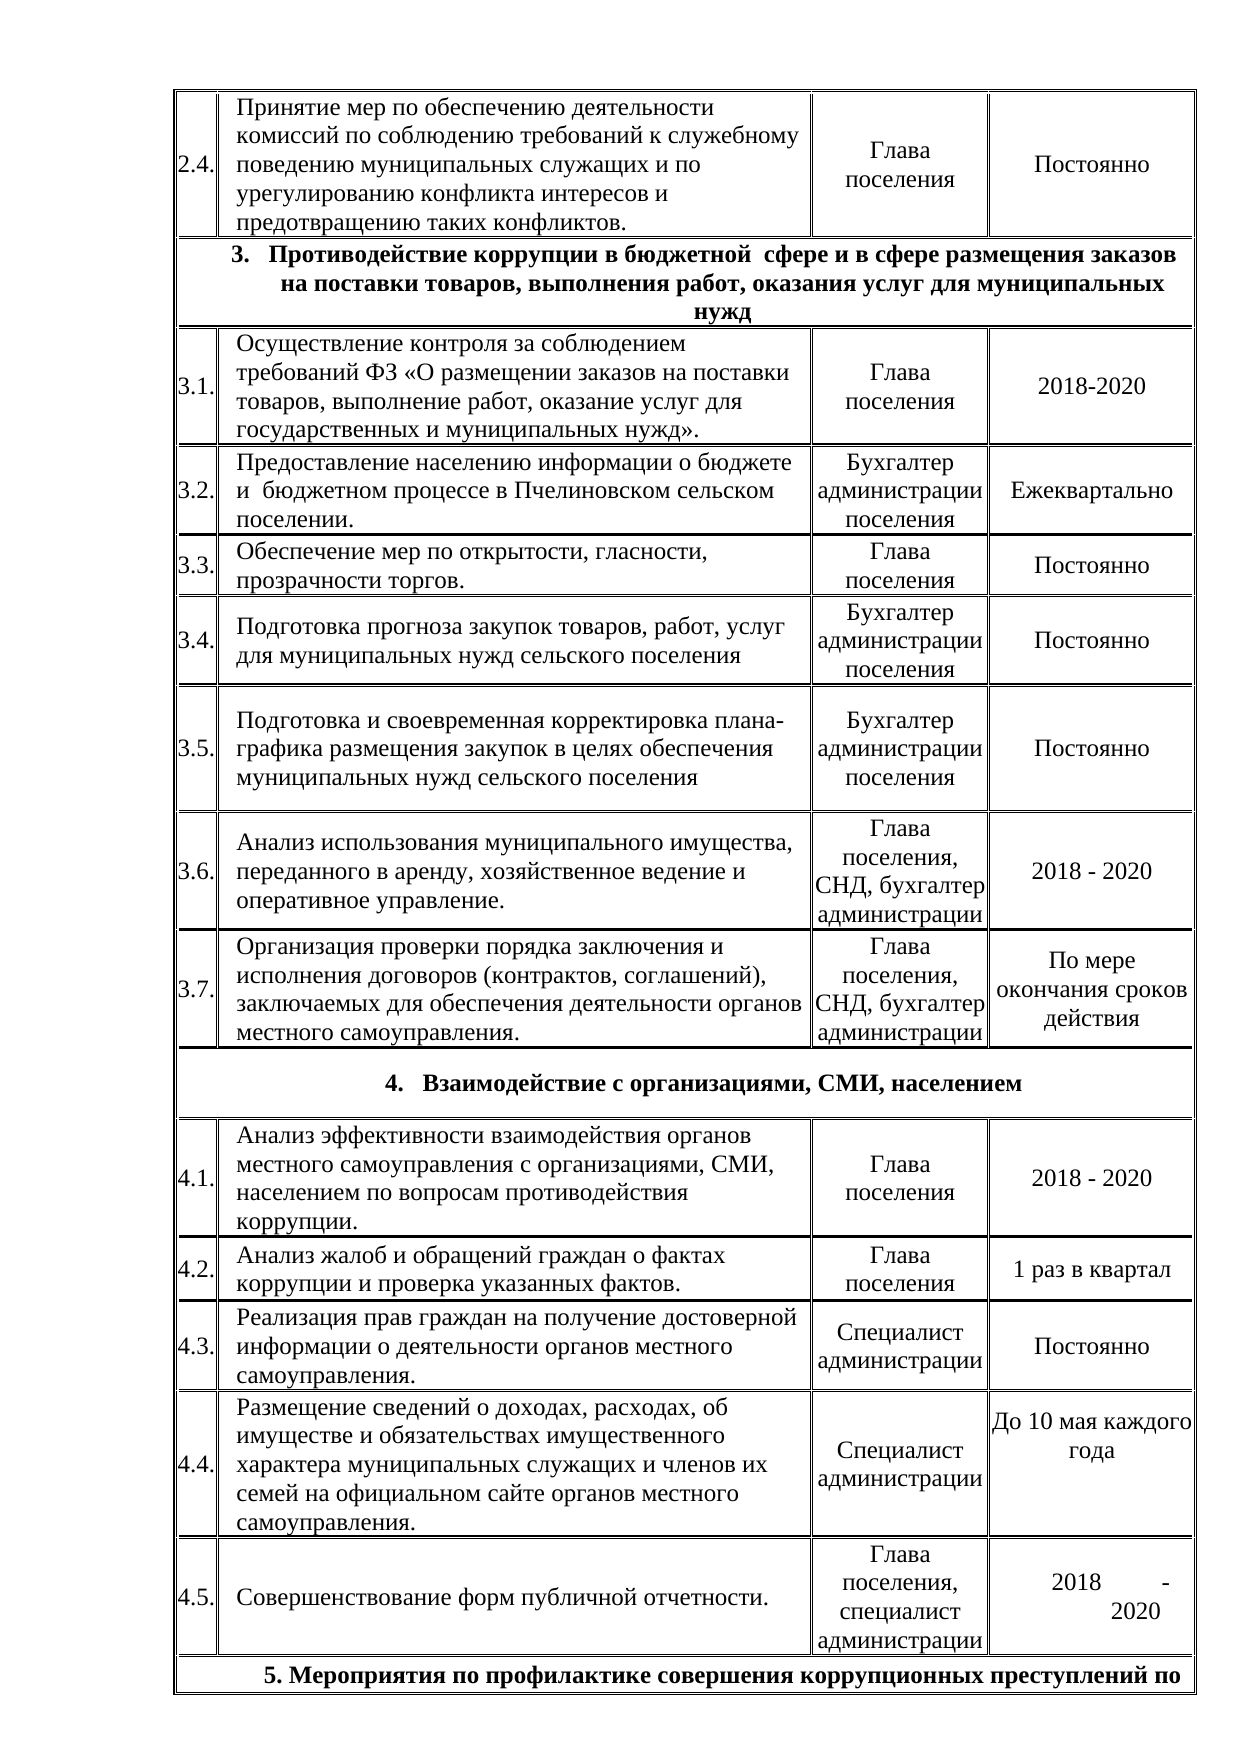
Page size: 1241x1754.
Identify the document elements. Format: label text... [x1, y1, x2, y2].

table_cell 4.1. [175, 1117, 217, 1235]
table_cell До 10 мая каждого года [990, 1389, 1194, 1535]
table_cell Глава поселения [811, 92, 988, 236]
table_cell Глава поселения [813, 1120, 987, 1235]
table_cell Глава поселения [813, 1238, 987, 1299]
table_cell - 2020 [990, 1535, 1194, 1654]
table_cell Специалист администрации [813, 1392, 987, 1535]
table_cell Размещение сведений о доходах, расходах, об имуществе и обязательствах имущественного характера муниципальных служащих и членов их семей на официальном сайте органов местного самоуправления. [219, 1392, 810, 1535]
table_cell 4.5. [177, 1535, 216, 1654]
table_cell Глава поселения, СНД, бухгалтер администрации [813, 813, 987, 928]
table_cell Глава поселения, специалист администрации [813, 1539, 987, 1654]
table_cell Подготовка и своевременная корректировка плана-графика размещения закупок в целях обеспечения муниципальных нужд сельского поселения [219, 687, 810, 809]
table_cell 4.3. [177, 1299, 216, 1388]
table_cell 4.2. [177, 1235, 216, 1299]
table_cell 2018 - 2020 [990, 810, 1194, 928]
table_cell По мере окончания сроков действия [990, 928, 1195, 1046]
table_cell Бухгалтер администрации поселения [813, 687, 987, 809]
table_cell 3.2. [177, 443, 216, 533]
table_cell Постоянно [990, 594, 1194, 683]
table_cell 2018-2020 [990, 325, 1194, 443]
table_cell Принятие мер по обеспечению деятельности комиссий по соблюдению требований к служебному поведению муниципальных служащих и по урегулированию конфликта интересов и предотвращению таких конфликтов. [218, 92, 811, 236]
table_cell 3.6. [177, 810, 216, 928]
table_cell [175, 1654, 1195, 1692]
table_cell Ежеквартально [990, 443, 1194, 533]
table_cell 3.1. [177, 325, 216, 443]
table_cell Организация проверки порядка заключения и исполнения договоров (контрактов, соглашений), заключаемых для обеспечения деятельности органов местного самоуправления. [219, 931, 810, 1046]
table_cell 1 раз в квартал [990, 1235, 1194, 1299]
table_cell Постоянно [990, 683, 1194, 809]
table_cell Глава поселения [813, 536, 987, 593]
table_cell Предоставление населению информации о бюджете и бюджетном процессе в Пчелиновском сельском поселении. [219, 447, 810, 533]
table_cell 2018 - 2020 [989, 1117, 1195, 1235]
table_cell Противодействие коррупции в бюджетной сфере и в сфере размещения заказов на поставки товаров, выполнения работ, оказания услуг для муниципальных нужд [175, 236, 1195, 325]
table_cell Глава поселения, СНД, бухгалтер администрации [813, 931, 987, 1046]
table_cell 4.4. [177, 1389, 216, 1535]
table_cell 3.3. [175, 533, 216, 593]
table_cell Постоянно [989, 92, 1194, 236]
table_cell Осуществление контроля за соблюдением требований ФЗ «О размещении заказов на поставки товаров, выполнение работ, оказание услуг для государственных и муниципальных нужд». [219, 329, 810, 443]
table_cell Реализация прав граждан на получение достоверной информации о деятельности органов местного самоуправления. [219, 1302, 810, 1388]
table_cell Обеспечение мер по открытости, гласности, прозрачности торгов. [219, 536, 810, 593]
table_cell Постоянно [990, 533, 1195, 593]
table_cell 3.5. [177, 683, 216, 809]
table_cell 3.7. [175, 928, 216, 1046]
table_cell 3.4. [177, 594, 216, 683]
table_cell Анализ жалоб и обращений граждан о фактах коррупции и проверка указанных фактов. [219, 1238, 810, 1299]
table_cell Глава поселения [813, 329, 987, 443]
table_cell Постоянно [990, 1299, 1194, 1388]
table_cell Бухгалтер администрации поселения [813, 447, 987, 533]
table_cell 2.4. [177, 92, 217, 236]
table_cell Анализ использования муниципального имущества, переданного в аренду, хозяйственное ведение и оперативное управление. [219, 813, 810, 928]
table_cell Специалист администрации [813, 1302, 987, 1388]
table_cell Бухгалтер администрации поселения [813, 597, 987, 683]
table_cell Взаимодействие с организациями, СМИ, населением [177, 1046, 1194, 1117]
table_cell Подготовка прогноза закупок товаров, работ, услуг для муниципальных нужд сельского поселения [219, 597, 810, 683]
table_cell Анализ эффективности взаимодействия органов местного самоуправления с организациями, СМИ, населением по вопросам противодействия коррупции. [219, 1120, 810, 1235]
table_cell Совершенствование форм публичной отчетности. [219, 1539, 810, 1654]
